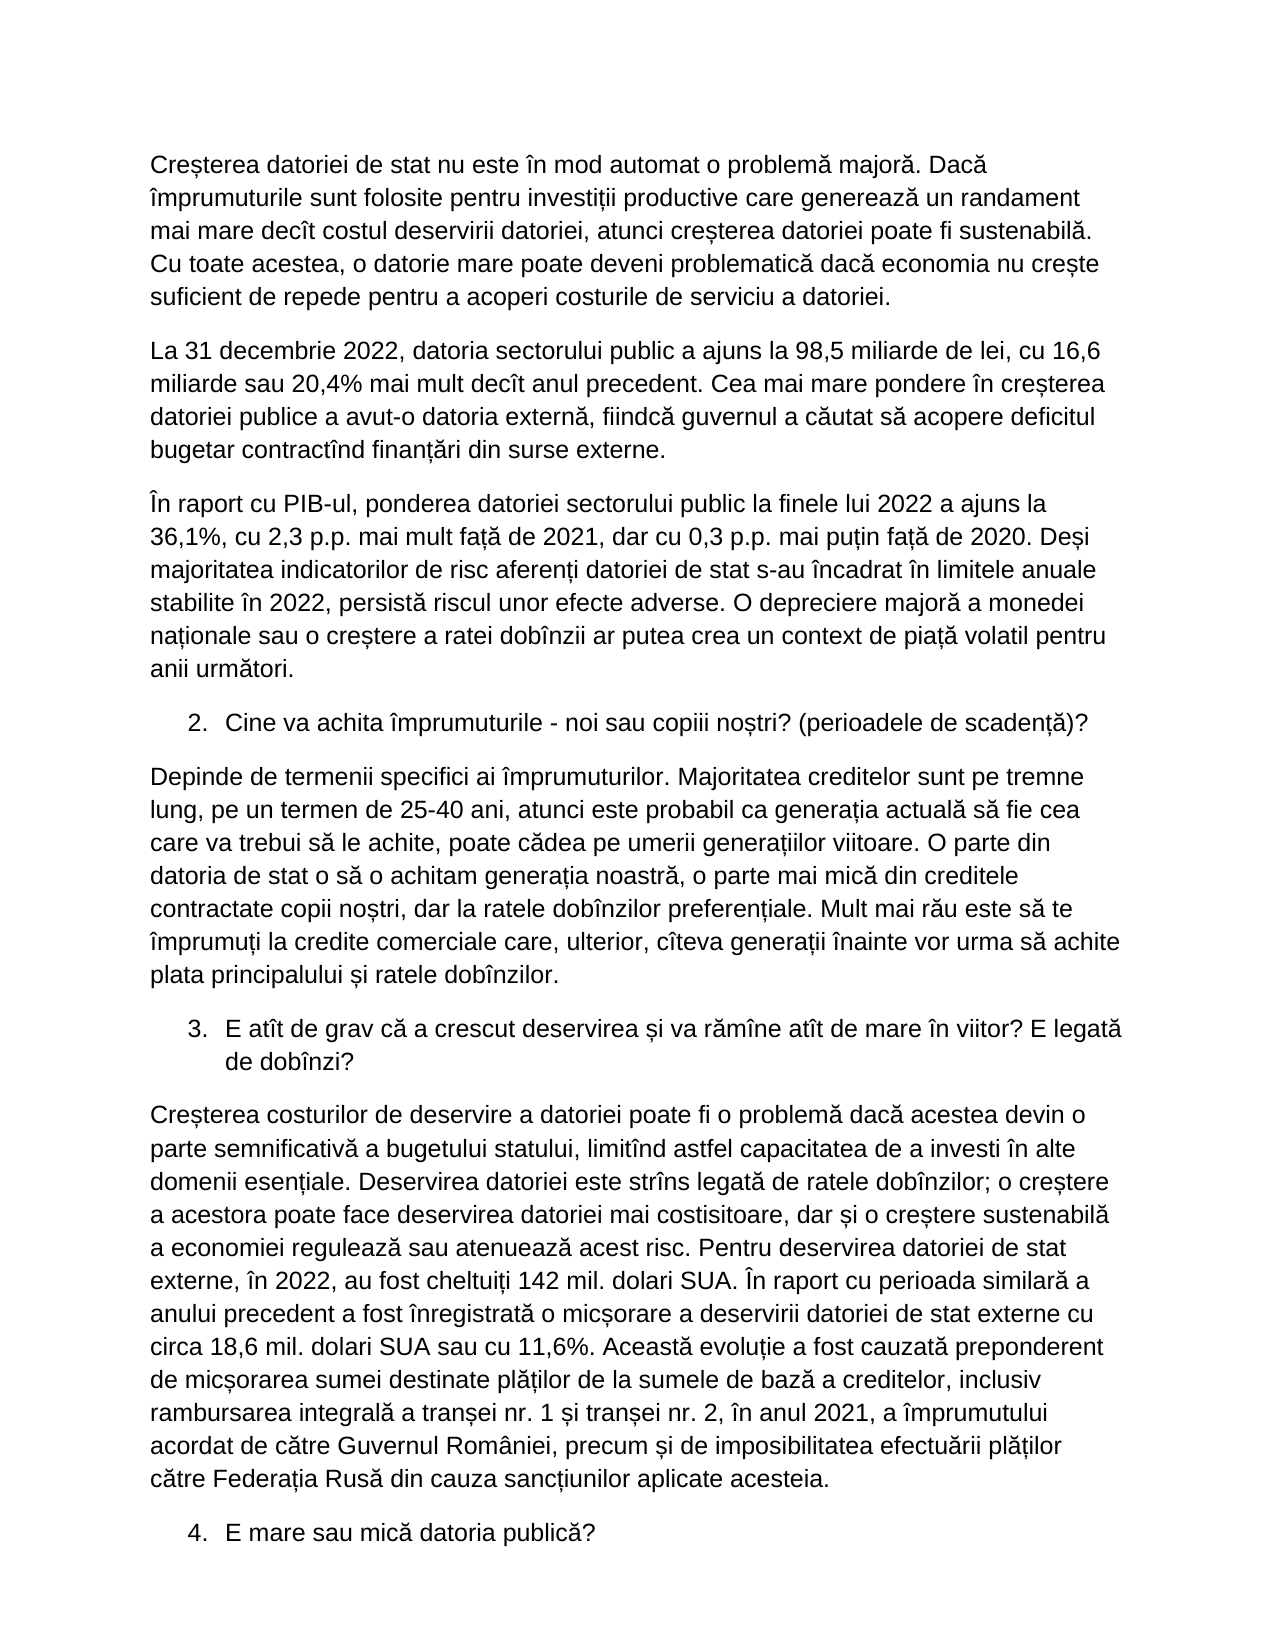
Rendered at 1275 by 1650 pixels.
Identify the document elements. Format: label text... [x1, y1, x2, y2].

text Creșterea costurilor de deservire a datoriei poate fi o problemă dacă acestea devin o parte semnificativă a bugetului statului, limitînd astfel capacitatea de a investi în alte domenii esențiale. Deservirea datoriei este strîns legată de ratele dobînzilor; o creștere a acestora poate face deservirea datoriei mai costisitoare, dar și o creștere sustenabilă a economiei regulează sau atenuează acest risc. Pentru deservirea datoriei de stat externe, în 2022, au fost cheltuiți 142 mil. dolari SUA. În raport cu perioada similară a anului precedent a fost înregistrată o micșorare a deservirii datoriei de stat externe cu circa 18,6 mil. dolari SUA sau cu 11,6%. Această evoluție a fost cauzată preponderent de micșorarea sumei destinate plăților de la sumele de bază a creditelor, inclusiv rambursarea integrală a tranșei nr. 1 și tranșei nr. 2, în anul 2021, a împrumutului acordat de către Guvernul României, precum și de imposibilitatea efectuării plăților către Federația Rusă din cauza sancțiunilor aplicate acesteia. [150, 1101, 1125, 1492]
list E mare sau mică datoria publică? [187, 1518, 1125, 1546]
text Creșterea datoriei de stat nu este în mod automat o problemă majoră. Dacă împrumuturile sunt folosite pentru investiții productive care generează un randament mai mare decît costul deservirii datoriei, atunci creșterea datoriei poate fi sustenabilă. Cu toate acestea, o datorie mare poate deveni problematică dacă economia nu crește suficient de repede pentru a acoperi costurile de serviciu a datoriei. [150, 150, 1125, 311]
text Depinde de termenii specifici ai împrumuturilor. Majoritatea creditelor sunt pe tremne lung, pe un termen de 25-40 ani, atunci este probabil ca generația actuală să fie cea care va trebui să le achite, poate cădea pe umerii generațiilor viitoare. O parte din datoria de stat o să o achitam generația noastră, o parte mai mică din creditele contractate copii noștri, dar la ratele dobînzilor preferențiale. Mult mai rău este să te împrumuți la credite comerciale care, ulterior, cîteva generații înainte vor urma să achite plata principalului și ratele dobînzilor. [150, 762, 1125, 988]
text În raport cu PIB-ul, ponderea datoriei sectorului public la finele lui 2022 a ajuns la 36,1%, cu 2,3 p.p. mai mult față de 2021, dar cu 0,3 p.p. mai puțin față de 2020. Deși majoritatea indicatorilor de risc aferenți datoriei de stat s-au încadrat în limitele anuale stabilite în 2022, persistă riscul unor efecte adverse. O depreciere majoră a monedei naționale sau o creștere a ratei dobînzii ar putea crea un context de piață volatil pentru anii următori. [150, 489, 1125, 683]
list Cine va achita împrumuturile - noi sau copiii noștri? (perioadele de scadență)? [187, 708, 1125, 737]
text La 31 decembrie 2022, datoria sectorului public a ajuns la 98,5 miliarde de lei, cu 16,6 miliarde sau 20,4% mai mult decît anul precedent. Cea mai mare pondere în creșterea datoriei publice a avut-o datoria externă, fiindcă guvernul a căutat să acopere deficitul bugetar contractînd finanțări din surse externe. [150, 336, 1125, 464]
list E atît de grav că a crescut deservirea și va rămîne atît de mare în viitor? E legată de dobînzi? [187, 1014, 1125, 1075]
